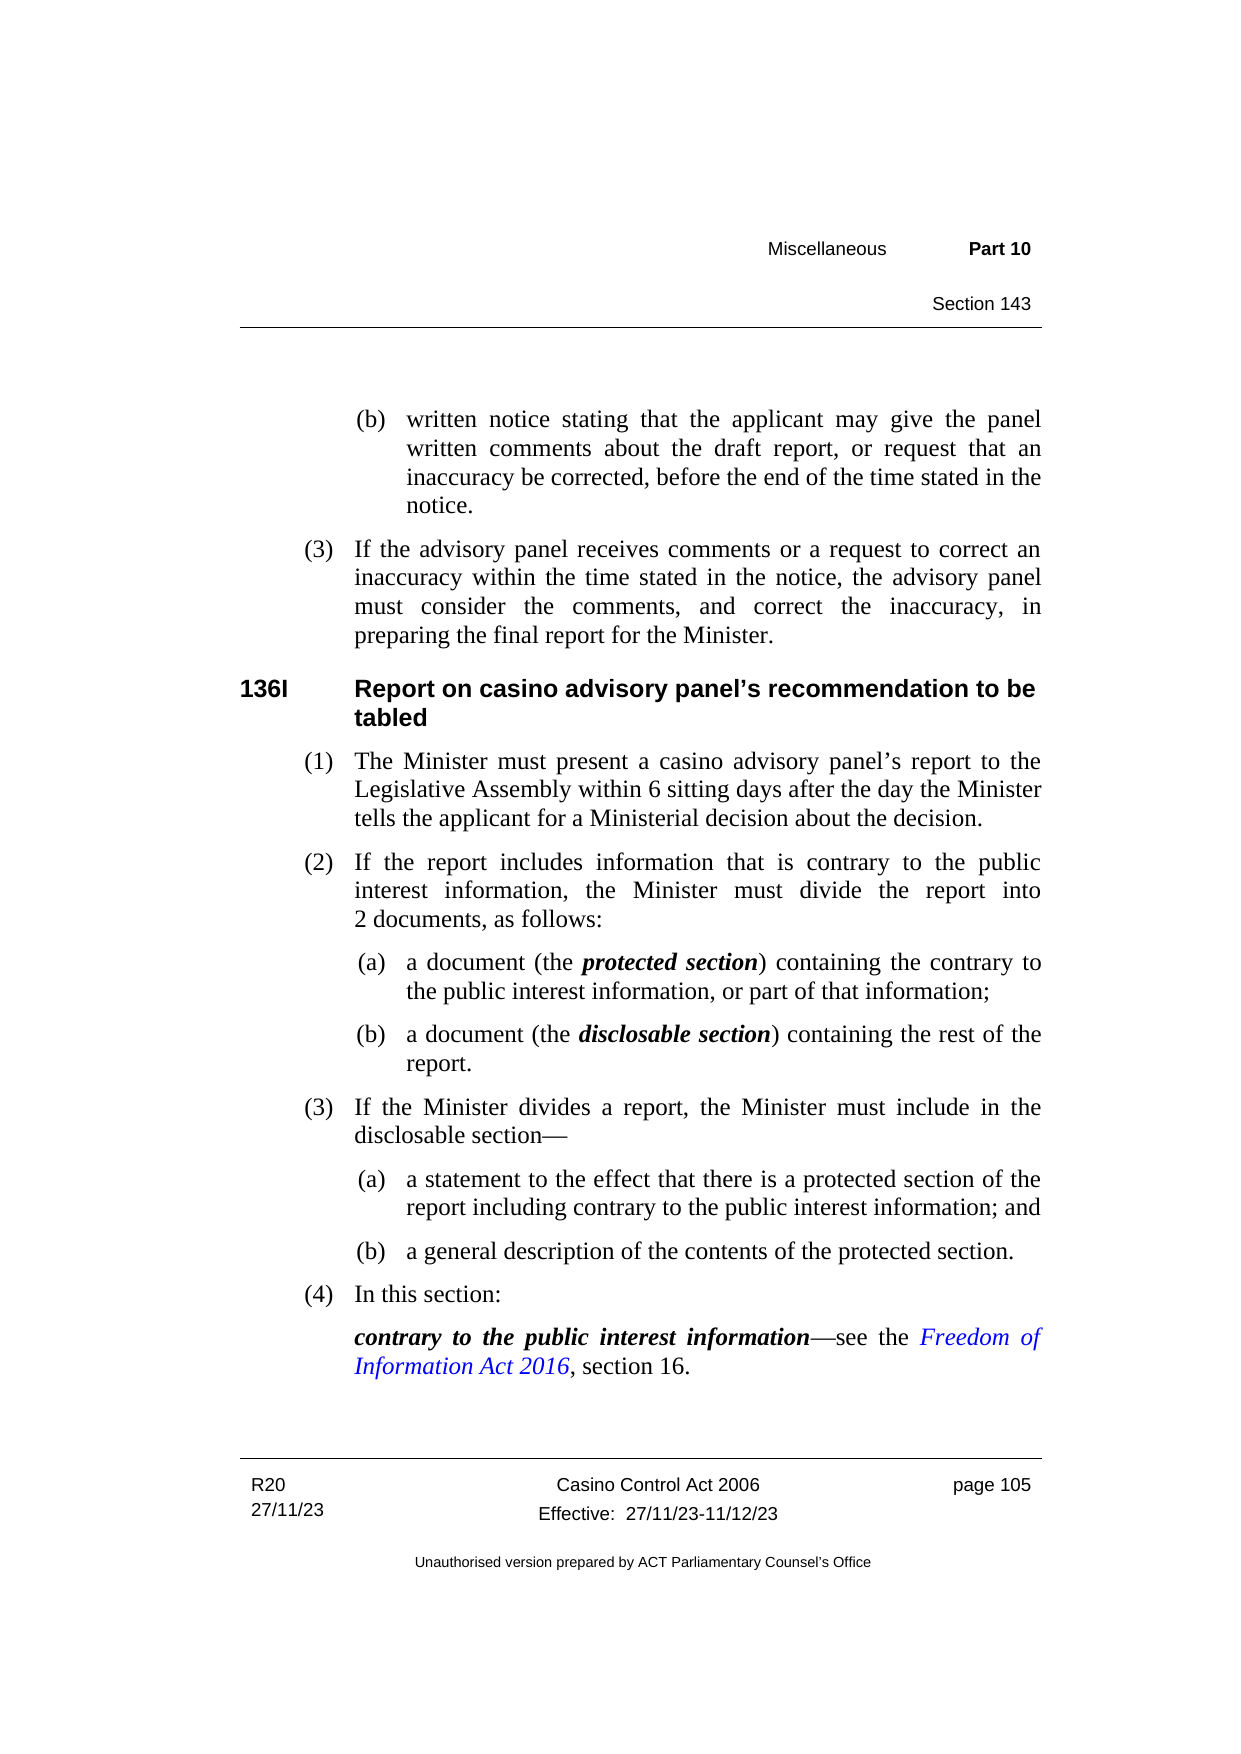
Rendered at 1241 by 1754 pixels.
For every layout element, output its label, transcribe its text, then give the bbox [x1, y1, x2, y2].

text (a) a document (the protected section) containing the contrary to the public interest information, or part of that information; [239, 947, 1042, 1005]
text 136I Report on casino advisory panel’s recommendation to be tabled [239, 674, 1042, 731]
text contrary to the public interest information—see the Freedom of Information Act 2016, section 16. [354, 1322, 1042, 1380]
text (1) The Minister must present a casino advisory panel’s report to the Legislative Assembly within 6 sitting days after the day the Minister tells the applicant for a Ministerial decision about the decision. [239, 746, 1042, 832]
text (3) If the advisory panel receives comments or a request to correct an inaccuracy within the time stated in the notice, the advisory panel must consider the comments, and correct the inaccuracy, in preparing the final report for the Minister. [239, 534, 1042, 649]
text (b) a general description of the contents of the protected section. [239, 1236, 1042, 1264]
text (a) a statement to the effect that there is a protected section of the report including contrary to the public interest information; and [239, 1164, 1042, 1221]
text (b) a document (the disclosable section) containing the rest of the report. [239, 1019, 1042, 1077]
text (2) If the report includes information that is contrary to the public interest information, the Minister must divide the report into 2 documents, as follows: [239, 847, 1042, 933]
text (4) In this section: [239, 1279, 1042, 1308]
text (3) If the Minister divides a report, the Minister must include in the disclosable section— [239, 1092, 1042, 1149]
text (b) written notice stating that the applicant may give the panel written comments about the draft report, or request that an inaccuracy be corrected, before the end of the time stated in the notice. [239, 404, 1042, 519]
